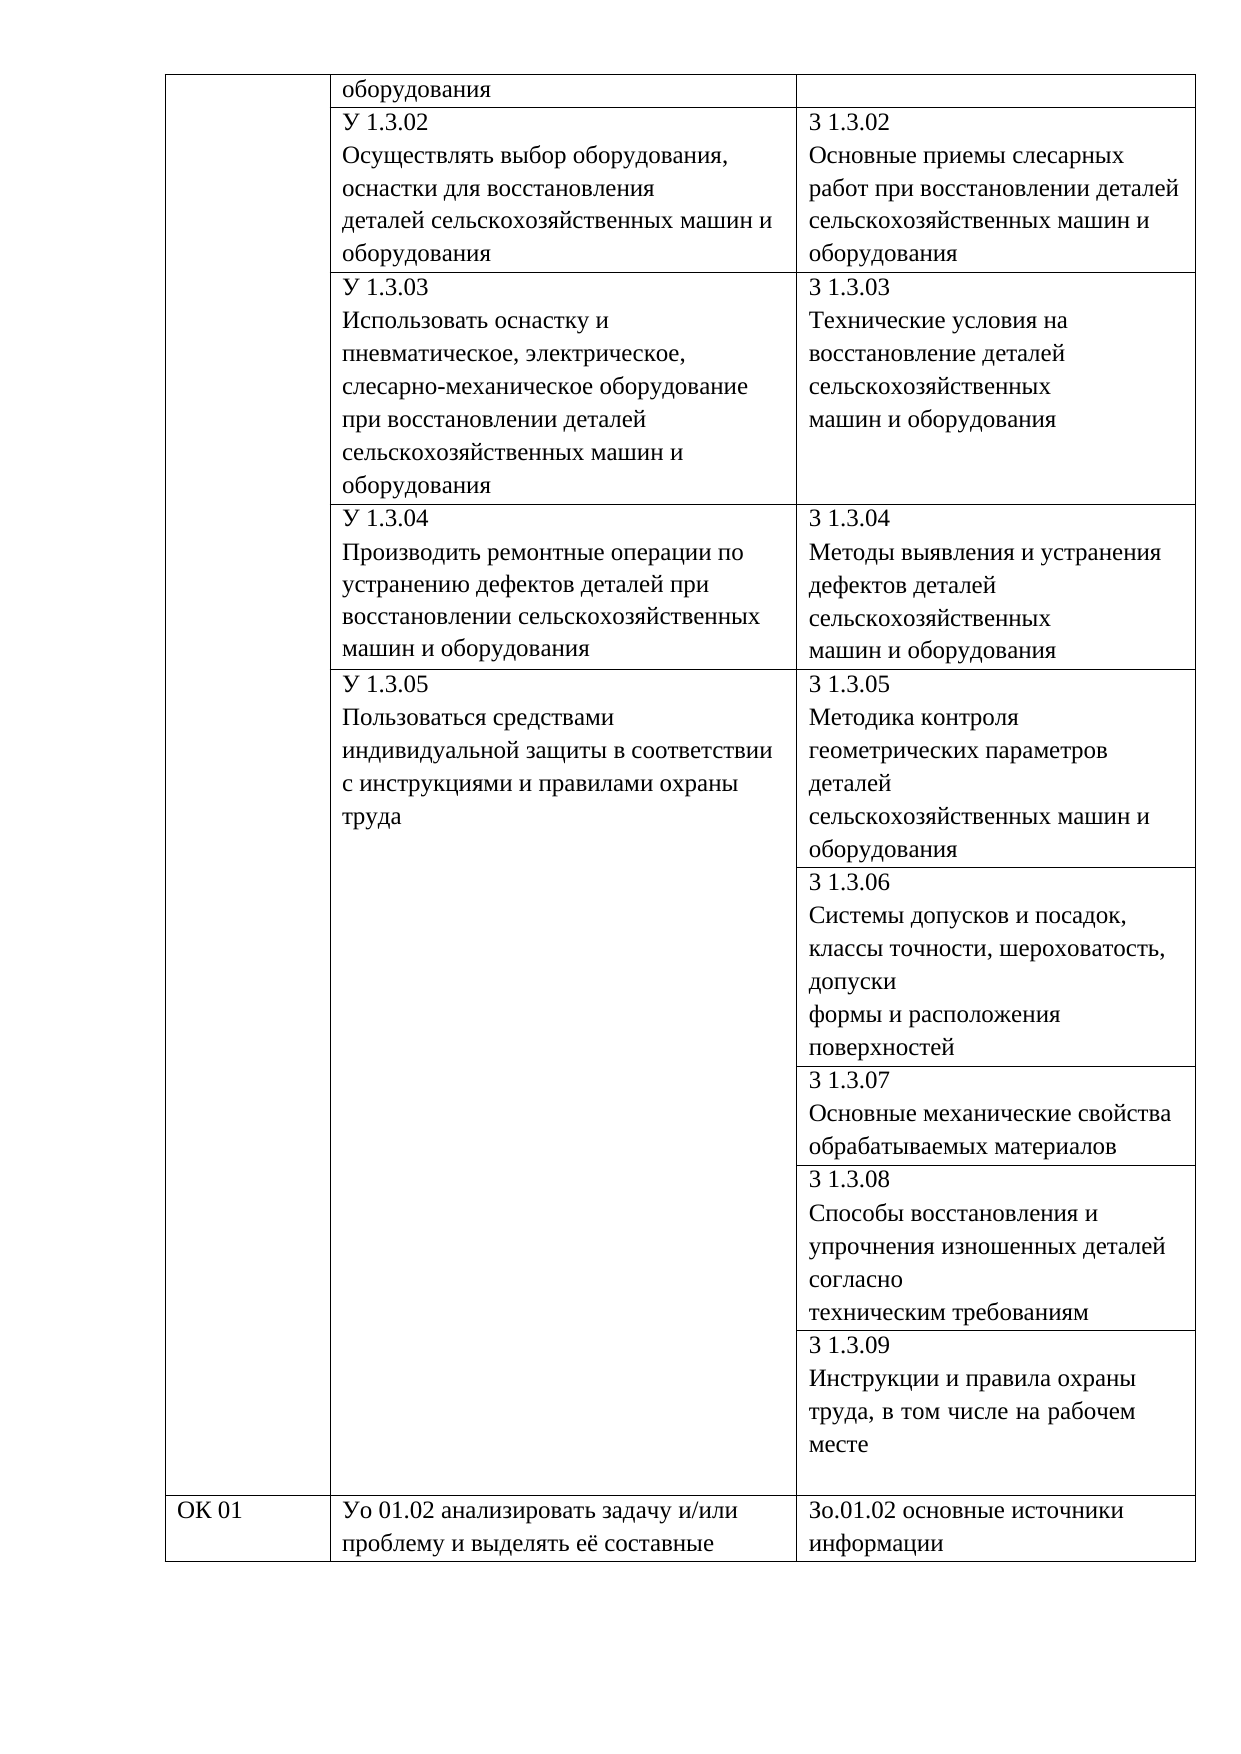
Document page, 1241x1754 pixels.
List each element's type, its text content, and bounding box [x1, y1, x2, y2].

table_header оборудования [331, 75, 796, 107]
table_header [797, 75, 1195, 107]
table_cell У 1.3.02 Осуществлять выбор оборудования, оснастки для восстановления деталей сельскохозяйственных машин и оборудования [331, 108, 796, 272]
table_header [166, 75, 330, 1495]
table_cell 3 1.3.08 Способы восстановления и упрочнения изношенных деталей согласно техническим требованиям [797, 1166, 1195, 1330]
table_cell Зо.01.02 основные источники информации [797, 1496, 1195, 1561]
table_cell У 1.3.04 Производить ремонтные операции по устранению дефектов деталей при восстановлении сельскохозяйственных машин и оборудования [331, 505, 796, 669]
table_cell У 1.3.05 Пользоваться средствами индивидуальной защиты в соответствии с инструкциями и правилами охраны труда [331, 670, 796, 1495]
table_cell 3 1.3.04 Методы выявления и устранения дефектов деталей сельскохозяйственных машин и оборудования [797, 505, 1195, 669]
table_cell 3 1.3.03 Технические условия на восстановление деталей сельскохозяйственных машин и оборудования [797, 273, 1195, 503]
table_cell 3 1.3.06 Системы допусков и посадок, классы точности, шероховатость, допуски формы и расположения поверхностей [797, 868, 1195, 1066]
table_cell У 1.3.03 Использовать оснастку и пневматическое, электрическое, слесарно-механическое оборудование при восстановлении деталей сельскохозяйственных машин и оборудования [331, 273, 796, 503]
table_cell 3 1.3.07 Основные механические свойства обрабатываемых материалов [797, 1067, 1195, 1165]
table_cell 3 1.3.05 Методика контроля геометрических параметров деталей сельскохозяйственных машин и оборудования [797, 670, 1195, 867]
table_cell 3 1.3.09 Инструкции и правила охраны труда, в том числе на рабочем месте [797, 1331, 1195, 1495]
table_cell Уо 01.02 анализировать задачу и/или проблему и выделять её составные [331, 1496, 796, 1561]
table_cell ОК 01 [166, 1496, 330, 1561]
table_cell 3 1.3.02 Основные приемы слесарных работ при восстановлении деталей сельскохозяйственных машин и оборудования [797, 108, 1195, 272]
